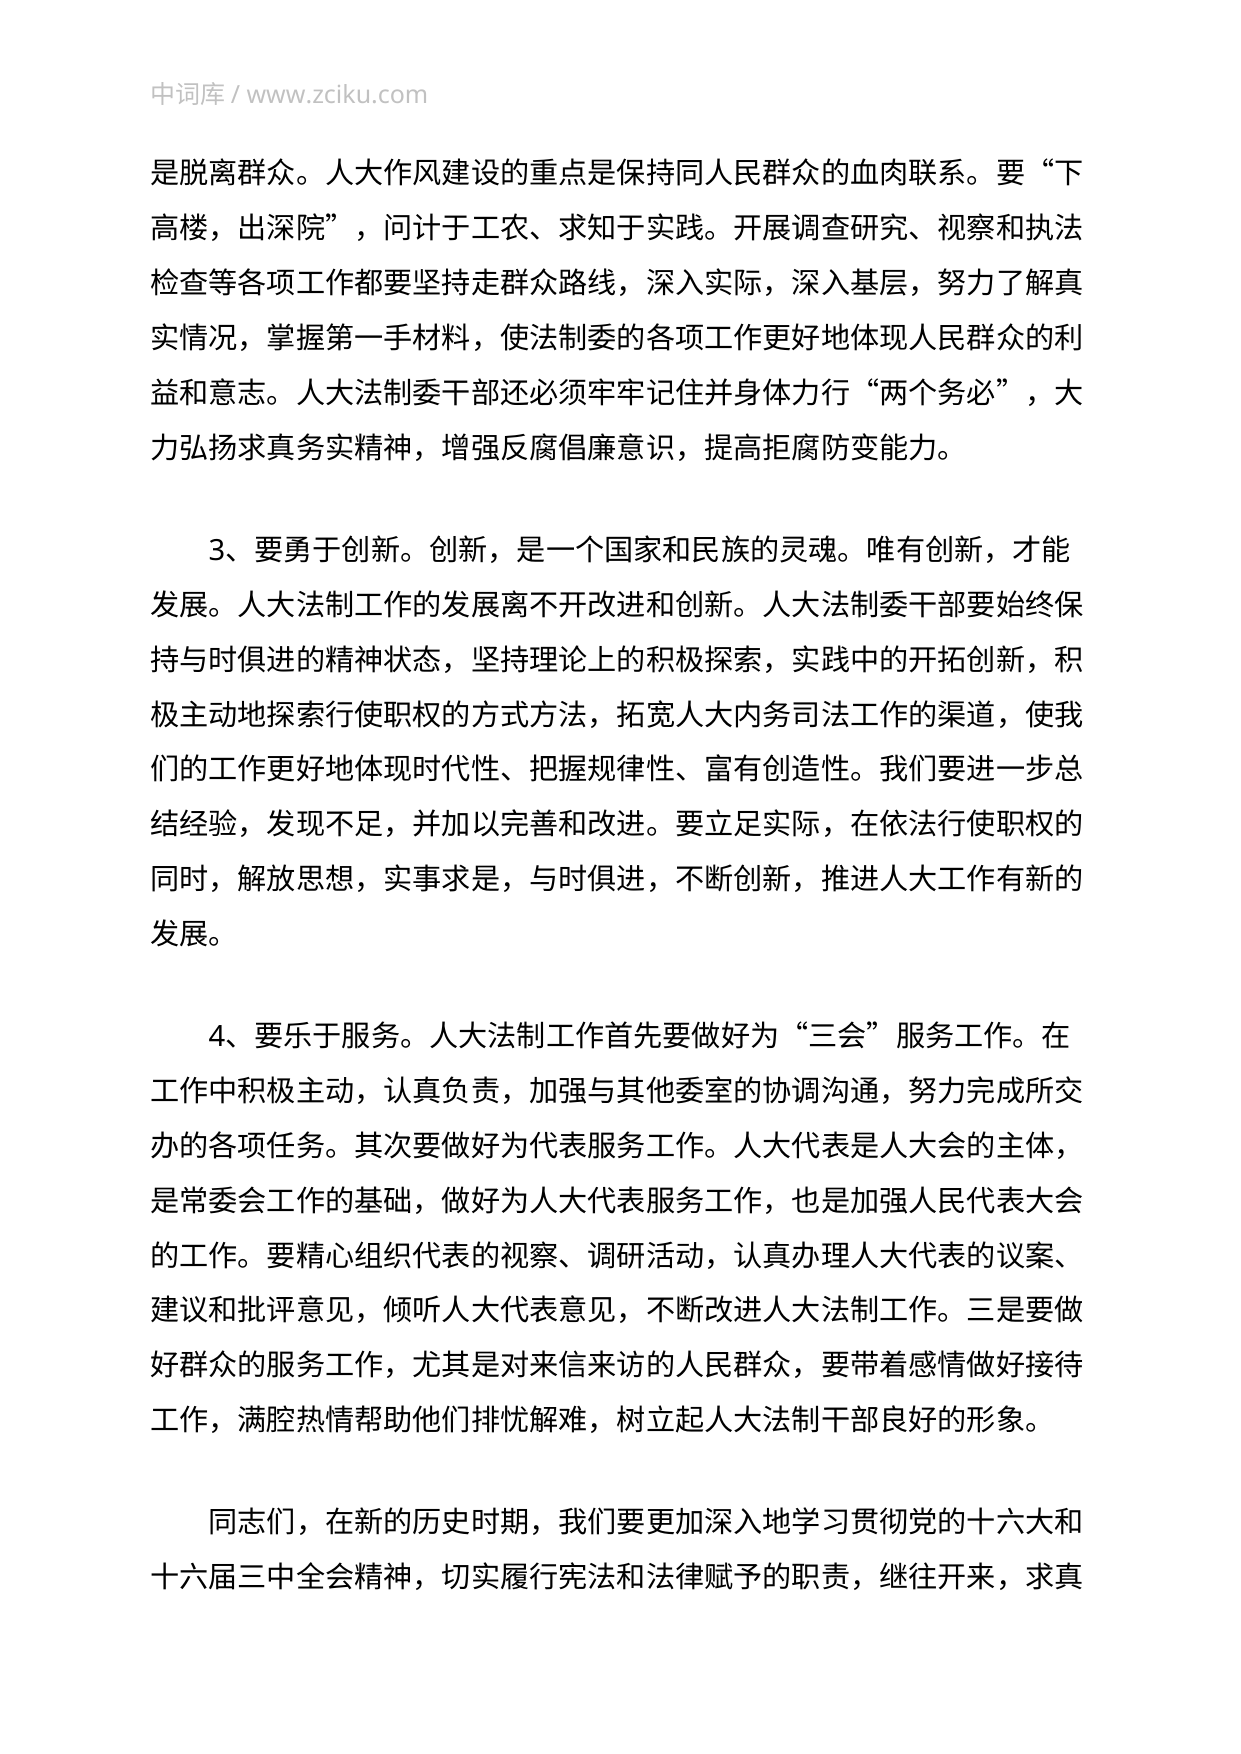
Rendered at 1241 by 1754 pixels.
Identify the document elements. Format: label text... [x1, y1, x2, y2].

text 3、要勇于创新。创新，是一个国家和民族的灵魂。唯有创新，才能发展。人大法制工作的发展离不开改进和创新。人大法制委干部要始终保持与时俱进的精神状态，坚持理论上的积极探索，实践中的开拓创新，积极主动地探索行使职权的方式方法，拓宽人大内务司法工作的渠道，使我们的工作更好地体现时代性、把握规律性、富有创造性。我们要进一步总结经验，发现不足，并加以完善和改进。要立足实际，在依法行使职权的同时，解放思想，实事求是，与时俱进，不断创新，推进人大工作有新的发展。 [150, 526, 1090, 953]
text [150, 150, 1090, 467]
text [150, 1498, 1090, 1596]
text 4、要乐于服务。人大法制工作首先要做好为“三会”服务工作。在工作中积极主动，认真负责，加强与其他委室的协调沟通，努力完成所交办的各项任务。其次要做好为代表服务工作。人大代表是人大会的主体，是常委会工作的基础，做好为人大代表服务工作，也是加强人民代表大会的工作。要精心组织代表的视察、调研活动，认真办理人大代表的议案、建议和批评意见，倾听人大代表意见，不断改进人大法制工作。三是要做好群众的服务工作，尤其是对来信来访的人民群众，要带着感情做好接待工作，满腔热情帮助他们排忧解难，树立起人大法制干部良好的形象。 [150, 1012, 1090, 1439]
